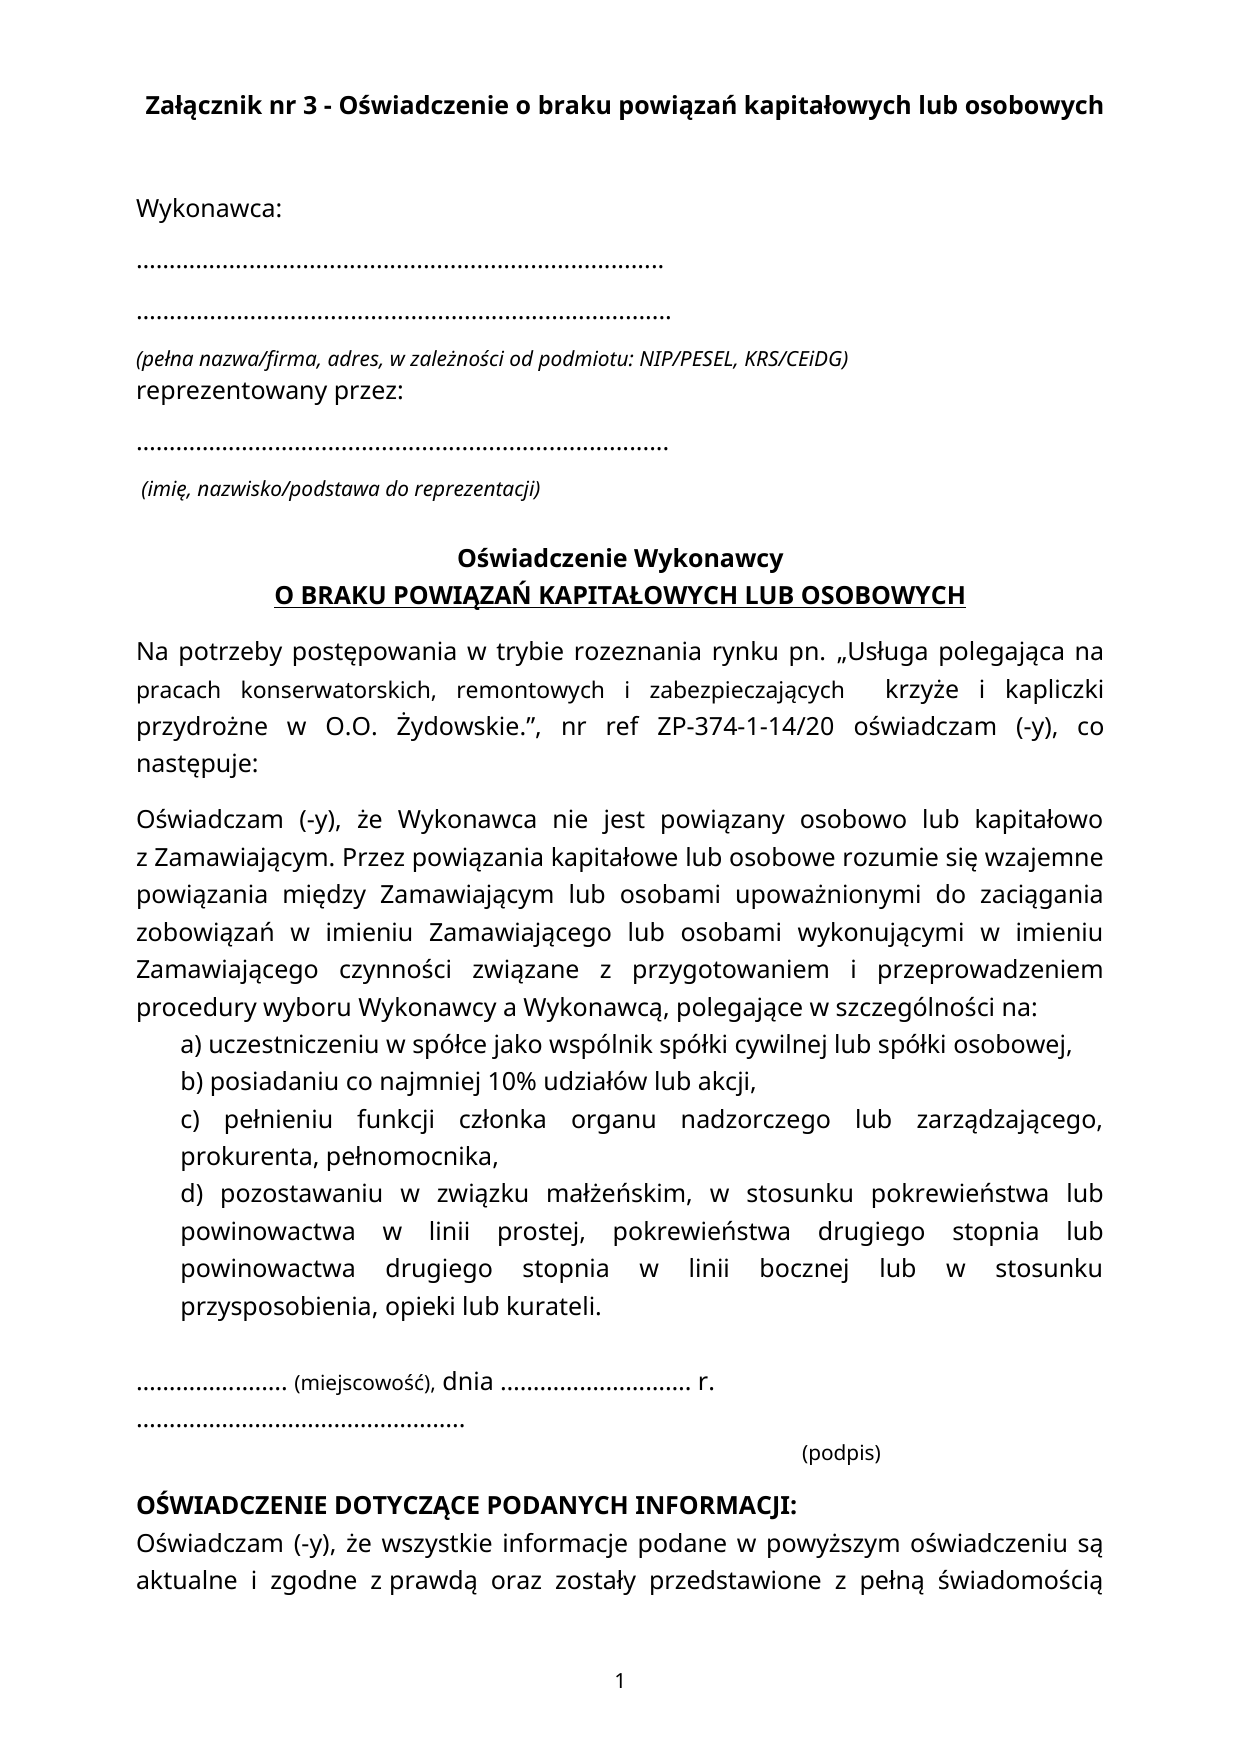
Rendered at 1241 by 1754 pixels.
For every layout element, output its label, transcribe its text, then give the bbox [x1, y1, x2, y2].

text …………….……. (miejscowość), dnia ………….……………. r. ………………………………………….. [136, 1363, 1104, 1434]
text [136, 1525, 1104, 1597]
text Wykonawca: [136, 191, 1104, 225]
text (pełna nazwa/firma, adres, w zależności od podmiotu: NIP/PESEL, KRS/CEiDG) [136, 344, 1104, 372]
text a) uczestniczeniu w spółce jako wspólnik spółki cywilnej lub spółki osobowej, [180, 1027, 1104, 1061]
text OŚWIADCZENIE DOTYCZĄCE PODANYCH INFORMACJI: [136, 1488, 1104, 1522]
text b) posiadaniu co najmniej 10% udziałów lub akcji, [180, 1064, 1104, 1098]
text d) pozostawaniu w związku małżeńskim, w stosunku pokrewieństwa lub powinowactwa w linii prostej, pokrewieństwa drugiego stopnia lub powinowactwa drugiego stopnia w linii bocznej lub w stosunku przysposobienia, opieki lub kurateli. [180, 1176, 1104, 1322]
text Oświadczam (-y), że Wykonawca nie jest powiązany osobowo lub kapitałowo z Zamawiającym. Przez powiązania kapitałowe lub osobowe rozumie się wzajemne powiązania między Zamawiającym lub osobami upoważnionymi do zaciągania zobowiązań w imieniu Zamawiającego lub osobami wykonującymi w imieniu Zamawiającego czynności związane z przygotowaniem i przeprowadzeniem procedury wyboru Wykonawcy a Wykonawcą, polegające w szczególności na: [136, 802, 1104, 1023]
text reprezentowany przez: [136, 372, 1104, 406]
text (imię, nazwisko/podstawa do reprezentacji) [136, 474, 1104, 503]
text …............................................................................. [136, 293, 1104, 327]
text (podpis) [504, 1438, 1104, 1466]
text c) pełnieniu funkcji członka organu nadzorczego lub zarządzającego, prokurenta, pełnomocnika, [180, 1101, 1104, 1173]
text ………………………..................................................... [136, 423, 1104, 457]
text Na potrzeby postępowania w trybie rozeznania rynku pn. „Usługa polegająca na pracach konserwatorskich, remontowych i zabezpieczających krzyże i kapliczki przydrożne w O.O. Żydowskie.”, nr ref ZP-374-1-14/20 oświadczam (-y), co następuje: [136, 634, 1104, 780]
text Załącznik nr 3 - Oświadczenie o braku powiązań kapitałowych lub osobowych [136, 87, 1104, 122]
text O BRAKU POWIĄZAŃ KAPITAŁOWYCH LUB OSOBOWYCH [136, 578, 1104, 612]
text Oświadczenie Wykonawcy [136, 540, 1104, 574]
text …………................................................................... [136, 242, 1104, 276]
